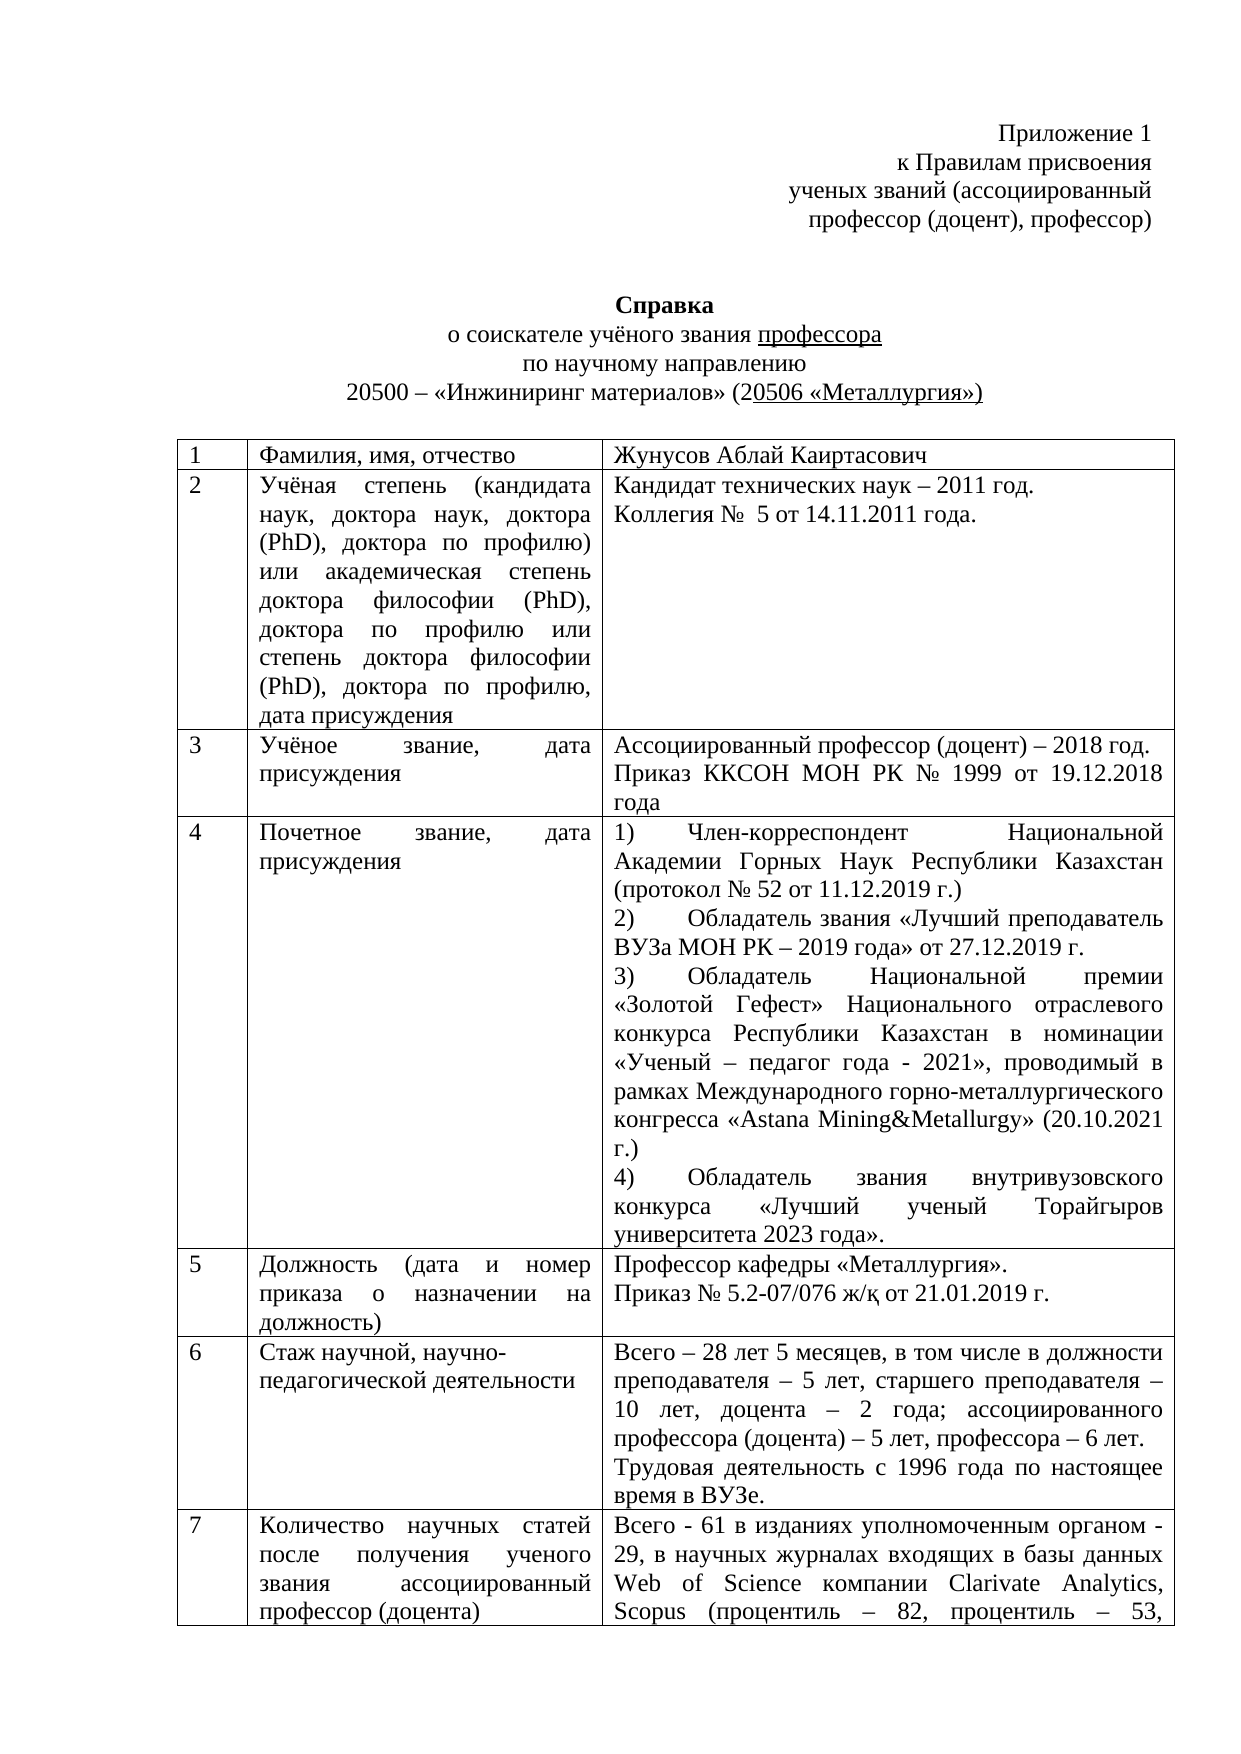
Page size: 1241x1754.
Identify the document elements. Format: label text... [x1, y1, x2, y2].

text профессор (доцент), профессор) [177, 204, 1152, 233]
table_cell 3 [178, 730, 247, 816]
table_cell Член-корреспондент Национальной Академии Горных Наук Республики Казахстан (протокол № 52 от 11.12.2019 г.) Обладатель звания «Лучший преподаватель ВУЗа МОН РК – 2019 года» от 27.12.2019 г. Обладатель Национальной премии «Золотой Гефест» Национального отраслевого конкурса Республики Казахстан в номинации «Ученый – педагог года - 2021», проводимый в рамках Международного горно-металлургического конгресса «Astana Mining&Metallurgy» (20.10.2021 г.) Обладатель звания внутривузовского конкурса «Лучший ученый Торайгыров университета 2023 года». [603, 817, 1174, 1248]
text Приложение 1 [177, 118, 1152, 147]
table_cell Почетное звание, дата присуждения [248, 817, 602, 1248]
table_cell Ассоциированный профессор (доцент) – 2018 год. Приказ ККСОН МОН РК № 1999 от 19.12.2018 года [603, 730, 1174, 816]
text ученых званий (ассоциированный [177, 176, 1152, 204]
table_cell 5 [178, 1249, 247, 1336]
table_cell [248, 1510, 602, 1625]
text к Правилам присвоения [177, 147, 1152, 176]
table_cell Должность (дата и номер приказа о назначении на должность) [248, 1249, 602, 1336]
table_header Жунусов Аблай Каиртасович [603, 440, 1174, 469]
table_header 1 [178, 440, 247, 469]
table_cell Кандидат технических наук – 2011 год. Коллегия № 5 от 14.11.2011 года. [603, 470, 1174, 729]
table_cell Стаж научной, научно-педагогической деятельности [248, 1337, 602, 1509]
table_cell 6 [178, 1337, 247, 1509]
table_cell Учёная степень (кандидата наук, доктора наук, доктора (PhD), доктора по профилю) или академическая степень доктора философии (PhD), доктора по профилю или степень доктора философии (PhD), доктора по профилю, дата присуждения [248, 470, 602, 729]
table_cell Профессор кафедры «Металлургия». Приказ № 5.2-07/076 ж/қ от 21.01.2019 г. [603, 1249, 1174, 1336]
table_cell 2 [178, 470, 247, 729]
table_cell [603, 1510, 1174, 1625]
table_cell 7 [178, 1510, 247, 1625]
text о соискателе учёного звания профессора [177, 319, 1152, 348]
table_header Фамилия, имя, отчество [248, 440, 602, 469]
table_cell 4 [178, 817, 247, 1248]
text 20500 – «Инжиниринг материалов» (20506 «Металлургия») [177, 377, 1152, 406]
text по научному направлению [177, 348, 1152, 377]
table_cell Учёное звание, дата присуждения [248, 730, 602, 816]
table_cell Всего – 28 лет 5 месяцев, в том числе в должности преподавателя – 5 лет, старшего преподавателя – 10 лет, доцента – 2 года; ассоциированного профессора (доцента) – 5 лет, профессора – 6 лет. Трудовая деятельность с 1996 года по настоящее время в ВУЗе. [603, 1337, 1174, 1509]
text Справка [177, 291, 1152, 319]
